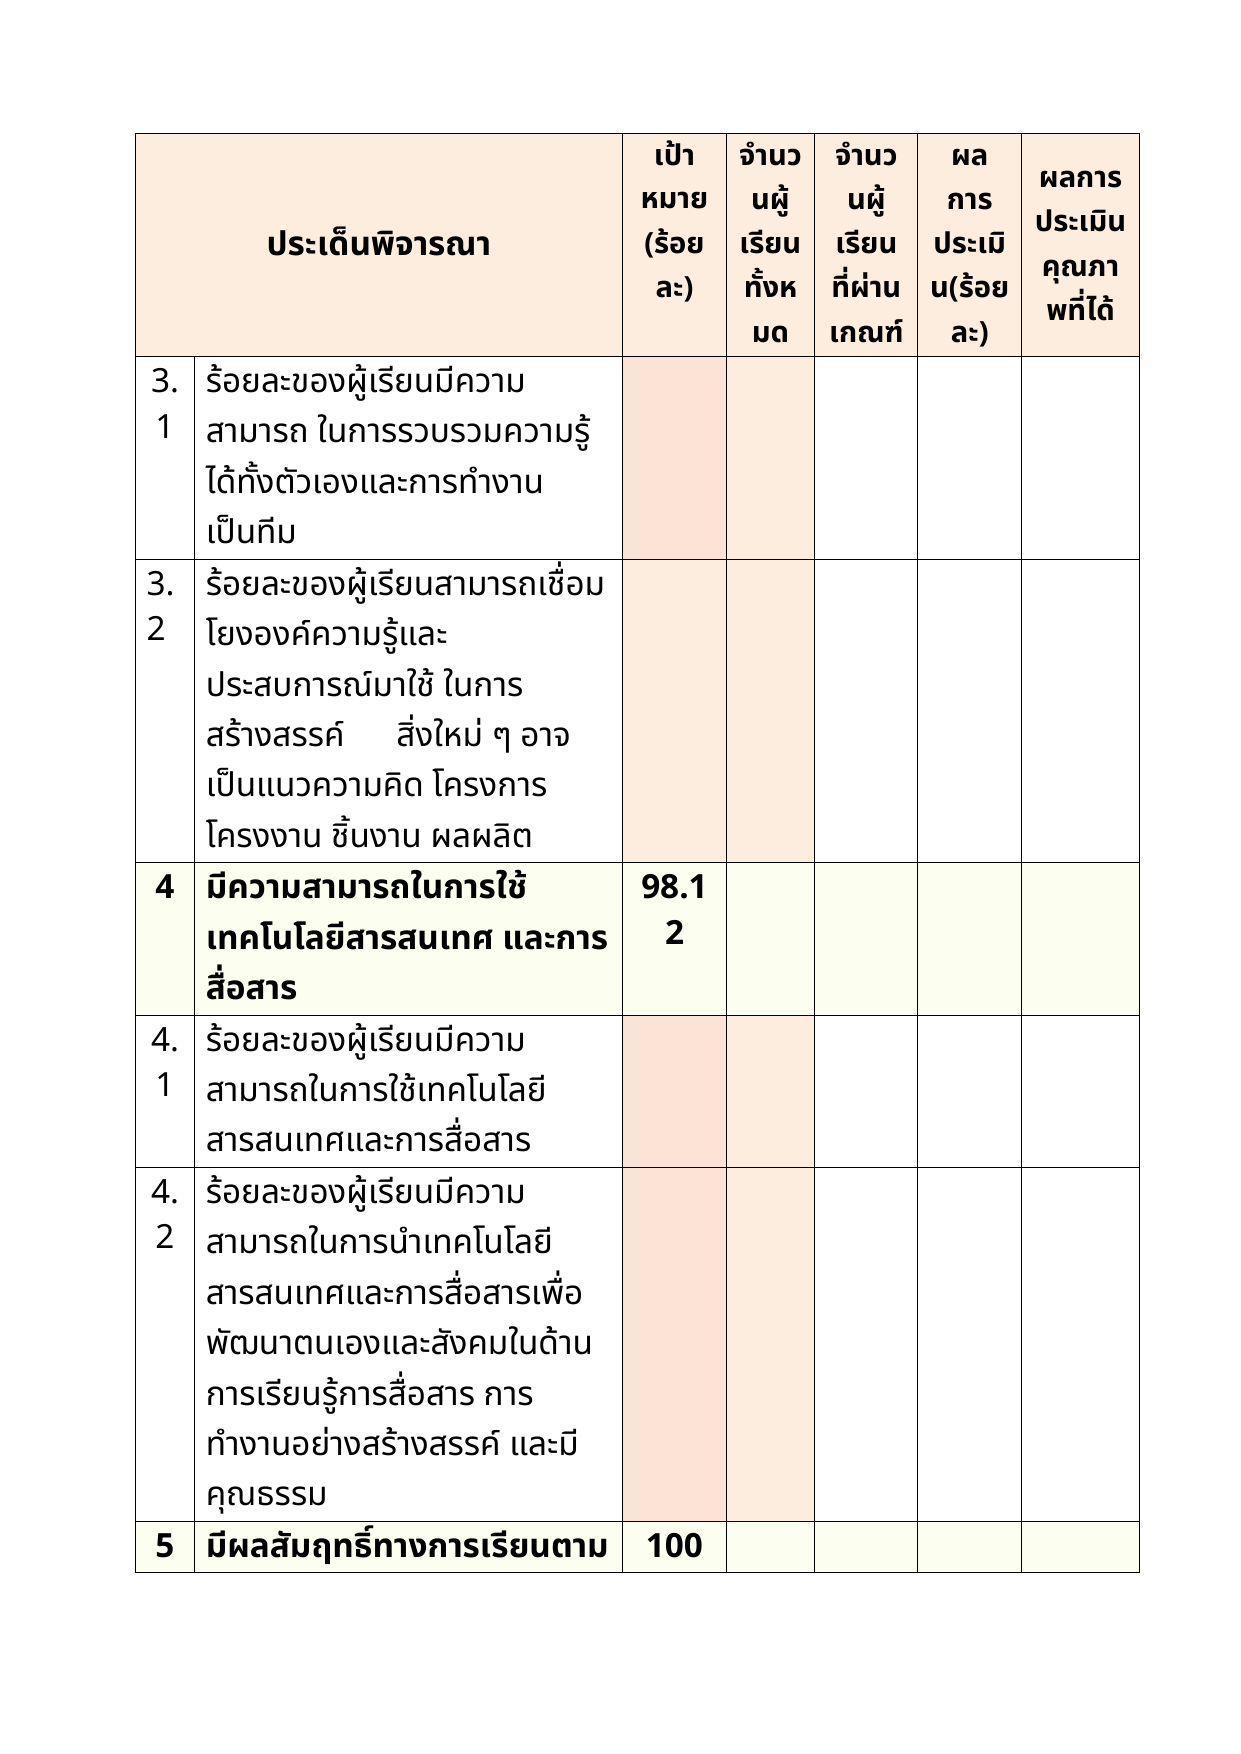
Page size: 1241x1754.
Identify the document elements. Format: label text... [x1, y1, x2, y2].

table_cell [815, 560, 917, 862]
table_cell [918, 1168, 1021, 1521]
table_cell [623, 1168, 726, 1521]
table_cell 4.1 [136, 1016, 194, 1167]
table_header ประเด็นพิจารณา [136, 134, 622, 356]
table_cell [1022, 560, 1139, 862]
table_cell 98.12 [623, 863, 726, 1014]
table_cell [918, 357, 1021, 559]
table_cell [815, 1522, 917, 1572]
table_cell มีความสามารถในการใช้เทคโนโลยีสารสนเทศ และการสื่อสาร [195, 863, 622, 1014]
table_cell [815, 357, 917, 559]
table_cell 4.2 [136, 1168, 194, 1521]
table_cell ร้อยละของผู้เรียนสามารถเชื่อมโยงองค์ความรู้และประสบการณ์มาใช้ ในการสร้างสรรค์ สิ่งใหม่ ๆ อาจเป็นแนวความคิด โครงการ โครงงาน ชิ้นงาน ผลผลิต [195, 560, 622, 862]
table_cell [815, 1168, 917, 1521]
table_cell [623, 357, 726, 559]
table_cell [815, 863, 917, 1014]
table_cell [1022, 357, 1139, 559]
table_cell [815, 1016, 917, 1167]
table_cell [195, 1522, 622, 1572]
table_cell [623, 560, 726, 862]
table_cell [727, 1016, 814, 1167]
table_cell [727, 357, 814, 559]
table_cell 5 [136, 1522, 194, 1572]
table_cell 3.1 [136, 357, 194, 559]
table_cell ร้อยละของผู้เรียนมีความสามารถในการนำเทคโนโลยีสารสนเทศและการสื่อสารเพื่อพัฒนาตนเองและสังคมในด้านการเรียนรู้การสื่อสาร การทำงานอย่างสร้างสรรค์ และมีคุณธรรม [195, 1168, 622, 1521]
table_cell [918, 1522, 1021, 1572]
table_cell [727, 560, 814, 862]
table_cell [918, 863, 1021, 1014]
table_cell ร้อยละของผู้เรียนมีความสามารถในการใช้เทคโนโลยีสารสนเทศและการสื่อสาร [195, 1016, 622, 1167]
table_cell [1022, 1168, 1139, 1521]
table_header จำนวนผู้เรียนทั้งหมด [727, 134, 814, 356]
table_cell [1022, 863, 1139, 1014]
table_header ผลการประเมินคุณภาพที่ได้ [1022, 134, 1139, 356]
table_cell [727, 1522, 814, 1572]
table_header เป้าหมาย (ร้อยละ) [623, 134, 726, 356]
table_cell [1022, 1522, 1139, 1572]
table_cell 100 [623, 1522, 726, 1572]
table_cell [727, 1168, 814, 1521]
table_cell [623, 1016, 726, 1167]
table_cell [918, 1016, 1021, 1167]
table_cell [918, 560, 1021, 862]
table_header จำนวนผู้เรียน ที่ผ่านเกณฑ์ [815, 134, 917, 356]
table_cell [727, 863, 814, 1014]
table_cell ร้อยละของผู้เรียนมีความสามารถ ในการรวบรวมความรู้ได้ทั้งตัวเองและการทำงาน เป็นทีม [195, 357, 622, 559]
table_header ผลการประเมิน(ร้อยละ) [918, 134, 1021, 356]
table_cell 4 [136, 863, 194, 1014]
table_cell [1022, 1016, 1139, 1167]
table_cell 3.2 [136, 560, 194, 862]
